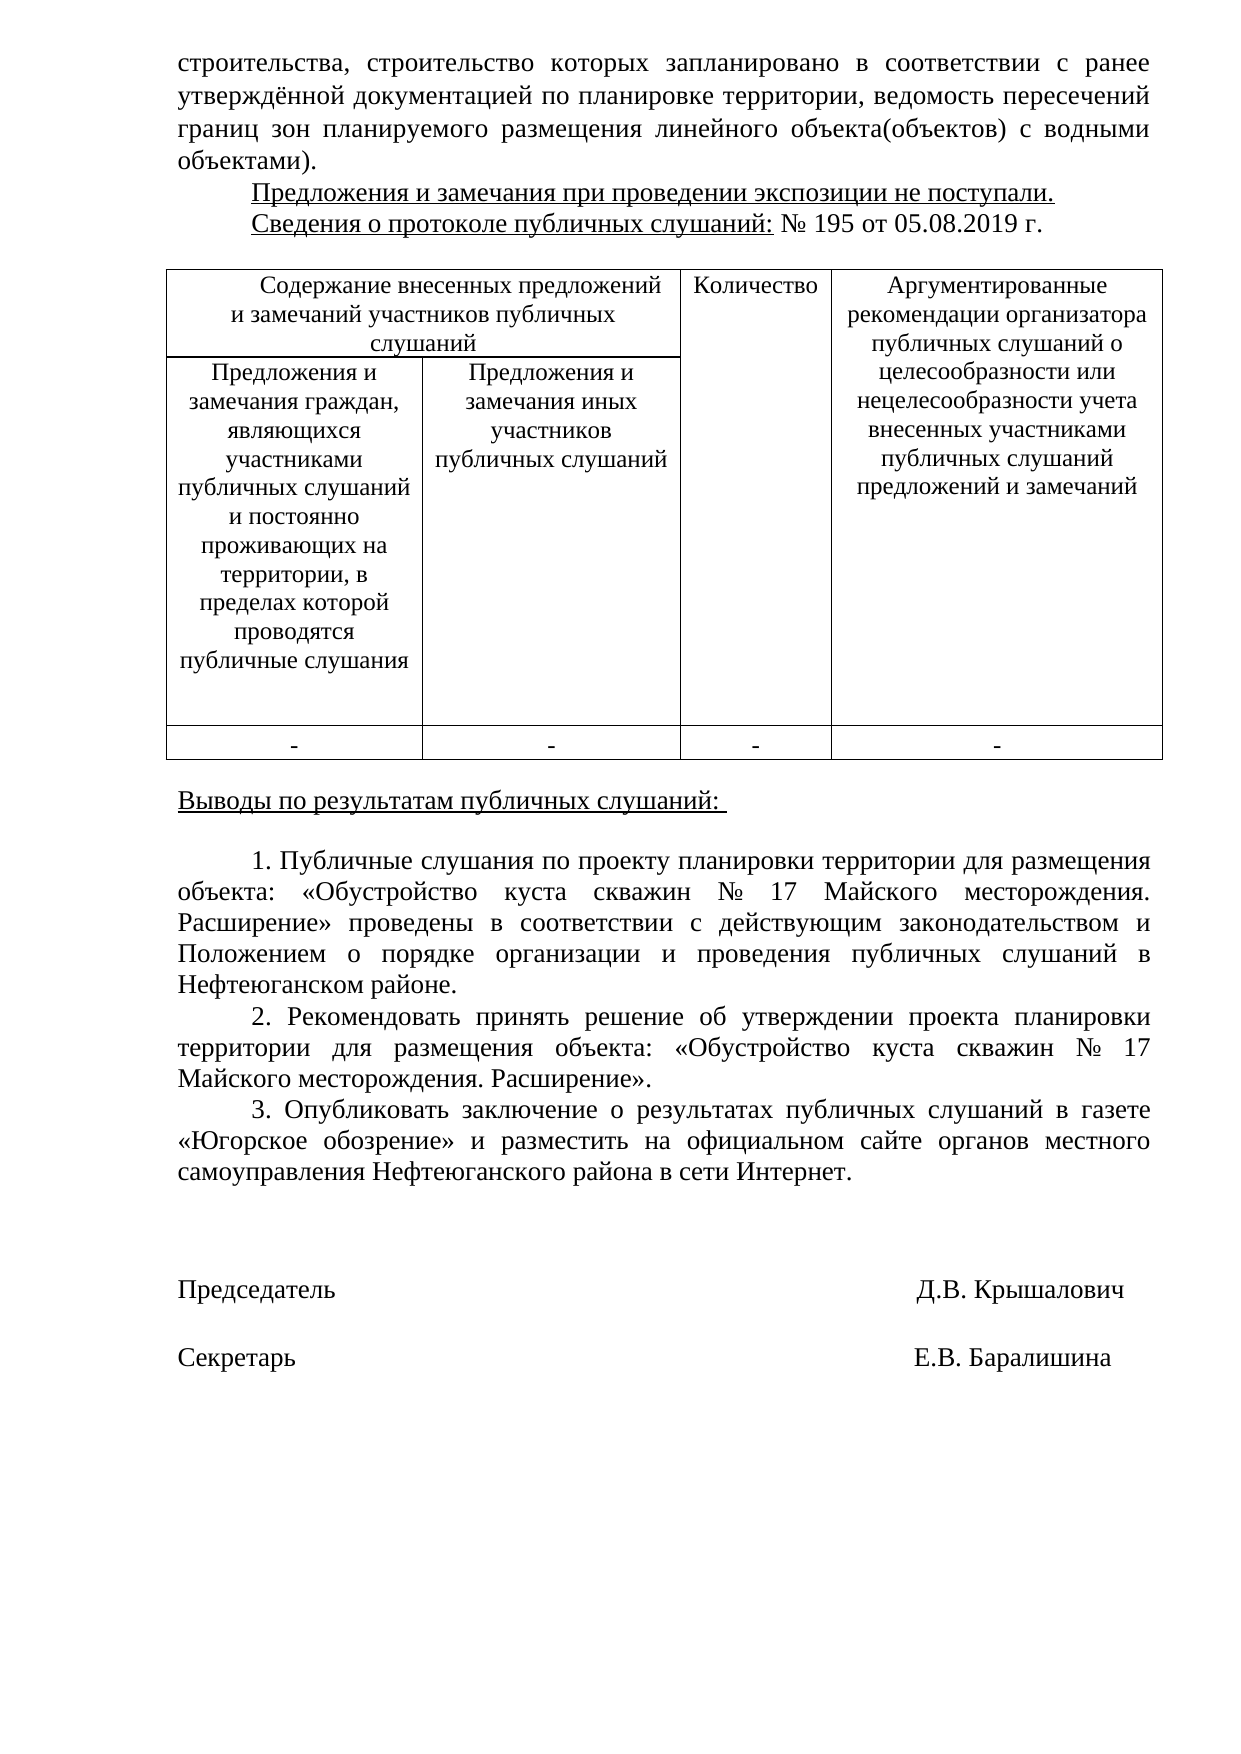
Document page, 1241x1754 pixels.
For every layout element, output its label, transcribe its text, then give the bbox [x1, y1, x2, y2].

text 1. Публичные слушания по проекту планировки территории для размещения объекта: «Обустройство куста скважин № 17 Майского месторождения. Расширение» проведены в соответствии с действующим законодательством и Положением о порядке организации и проведения публичных слушаний в Нефтеюганском районе. [177, 844, 1152, 999]
text Секретарь Е.В. Баралишина [177, 1341, 1152, 1372]
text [177, 44, 1152, 176]
table_cell Предложения и замечания иных участников публичных слушаний [423, 358, 680, 725]
table_header Аргументированные рекомендации организатора публичных слушаний о целесообразности или нецелесообразности учета внесенных участниками публичных слушаний предложений и замечаний [832, 270, 1162, 725]
text Выводы по результатам публичных слушаний: [177, 784, 1152, 815]
text 2. Рекомендовать принять решение об утверждении проекта планировки территории для размещения объекта: «Обустройство куста скважин № 17 Майского месторождения. Расширение». [177, 999, 1152, 1093]
table_cell - [832, 726, 1162, 759]
text 3. Опубликовать заключение о результатах публичных слушаний в газете «Югорское обозрение» и разместить на официальном сайте органов местного самоуправления Нефтеюганского района в сети Интернет. [177, 1093, 1152, 1186]
table_cell - [681, 726, 831, 759]
table_header Содержание внесенных предложений и замечаний участников публичных слушаний [167, 270, 680, 356]
text Сведения о протоколе публичных слушаний: № 195 от 05.08.2019 г. [177, 207, 1152, 238]
text Председатель Д.В. Крышалович [177, 1273, 1152, 1304]
table_cell Предложения и замечания граждан, являющихся участниками публичных слушаний и постоянно проживающих на территории, в пределах которой проводятся публичные слушания [167, 358, 422, 725]
table_cell - [423, 726, 680, 759]
table_header Количество [681, 270, 831, 725]
text Предложения и замечания при проведении экспозиции не поступали. [177, 176, 1152, 207]
table_cell - [167, 726, 422, 759]
